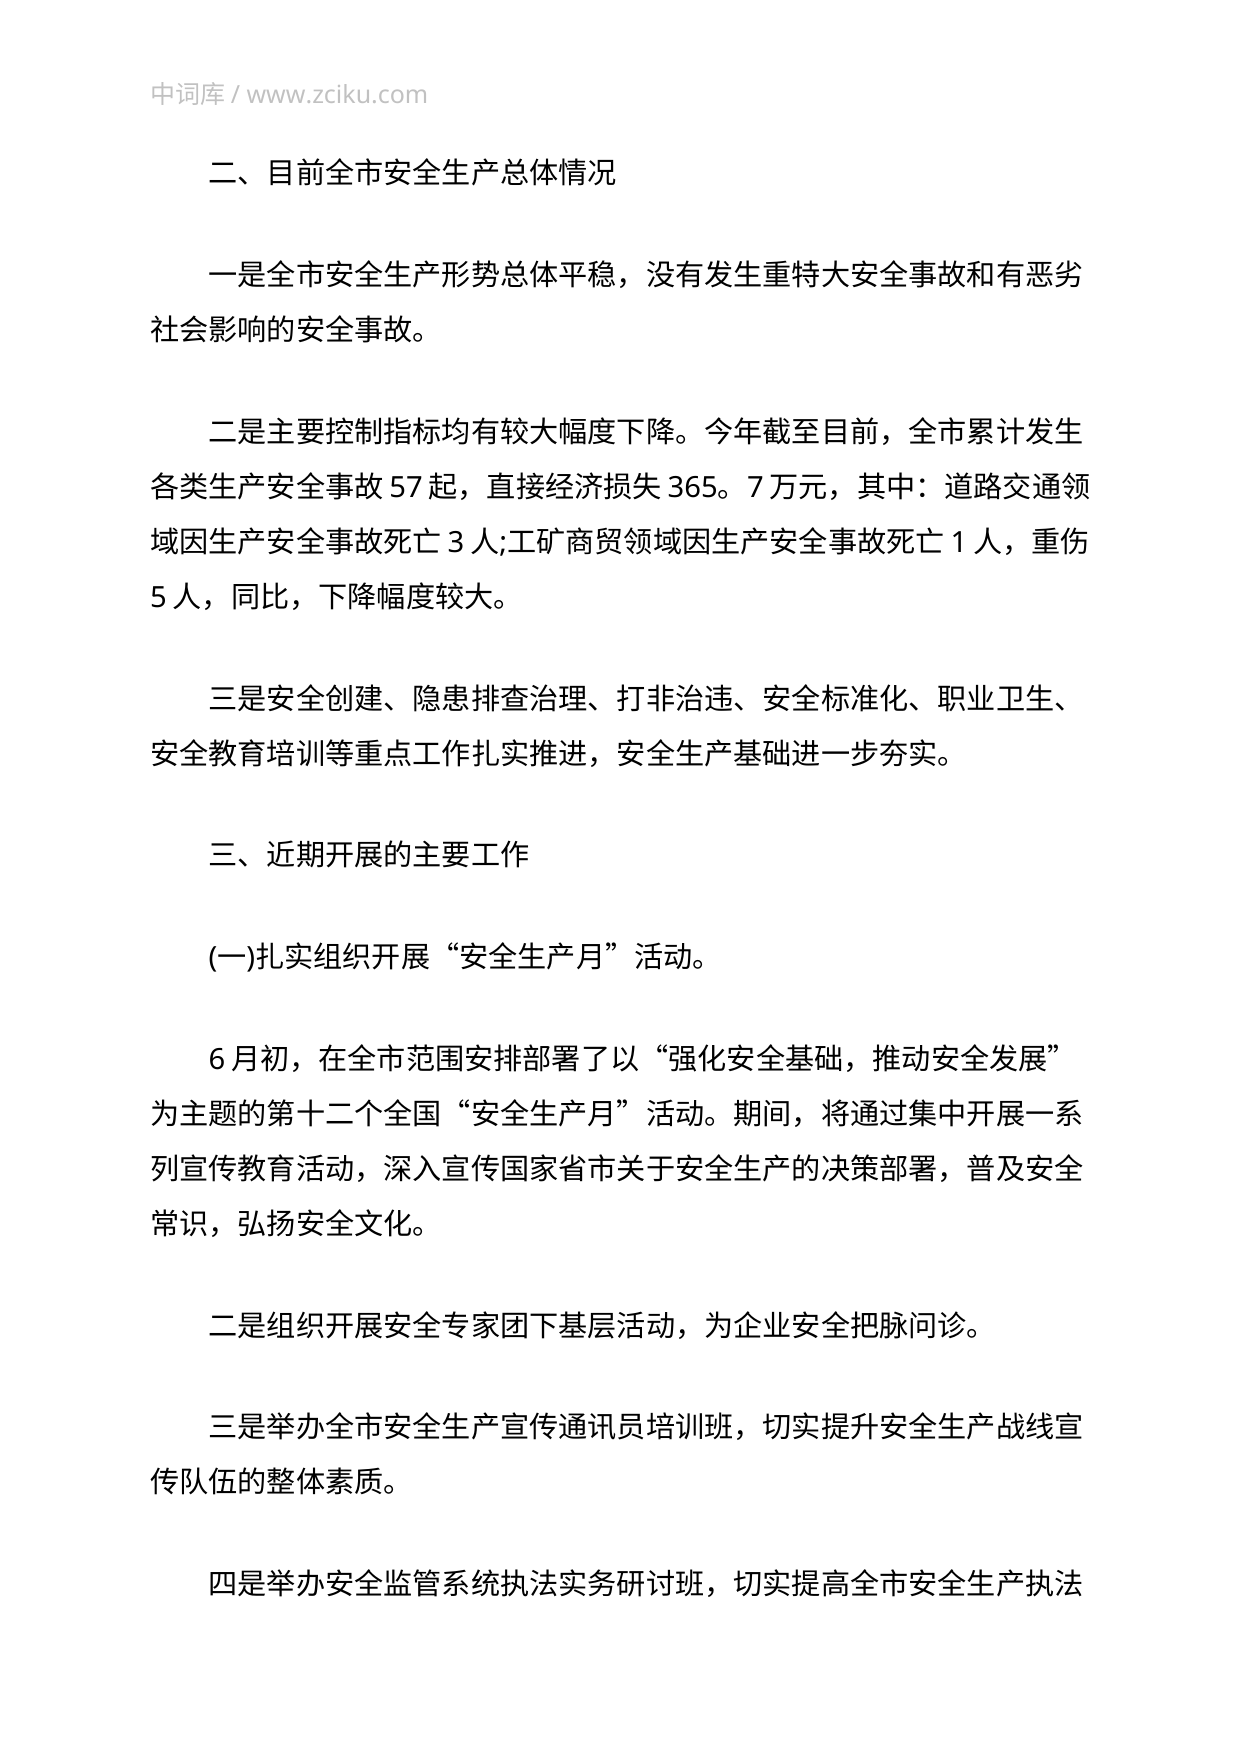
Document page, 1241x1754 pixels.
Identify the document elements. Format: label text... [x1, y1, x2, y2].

text 一是全市安全生产形势总体平稳，没有发生重特大安全事故和有恶劣社会影响的安全事故。 [150, 252, 1090, 349]
text 三是举办全市安全生产宣传通讯员培训班，切实提升安全生产战线宣传队伍的整体素质。 [150, 1404, 1090, 1501]
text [150, 1561, 1090, 1603]
text 6月初，在全市范围安排部署了以“强化安全基础，推动安全发展”为主题的第十二个全国“安全生产月”活动。期间，将通过集中开展一系列宣传教育活动，深入宣传国家省市关于安全生产的决策部署，普及安全常识，弘扬安全文化。 [150, 1036, 1090, 1243]
text 二是组织开展安全专家团下基层活动，为企业安全把脉问诊。 [150, 1302, 1090, 1344]
text 二是主要控制指标均有较大幅度下降。今年截至目前，全市累计发生各类生产安全事故57起，直接经济损失365。7万元，其中：道路交通领域因生产安全事故死亡3人;工矿商贸领域因生产安全事故死亡1人，重伤5人，同比，下降幅度较大。 [150, 408, 1090, 616]
text 三、近期开展的主要工作 [150, 832, 1090, 874]
text 三是安全创建、隐患排查治理、打非治违、安全标准化、职业卫生、安全教育培训等重点工作扎实推进，安全生产基础进一步夯实。 [150, 675, 1090, 772]
text 二、目前全市安全生产总体情况 [150, 150, 1090, 192]
text (一)扎实组织开展“安全生产月”活动。 [150, 934, 1090, 976]
